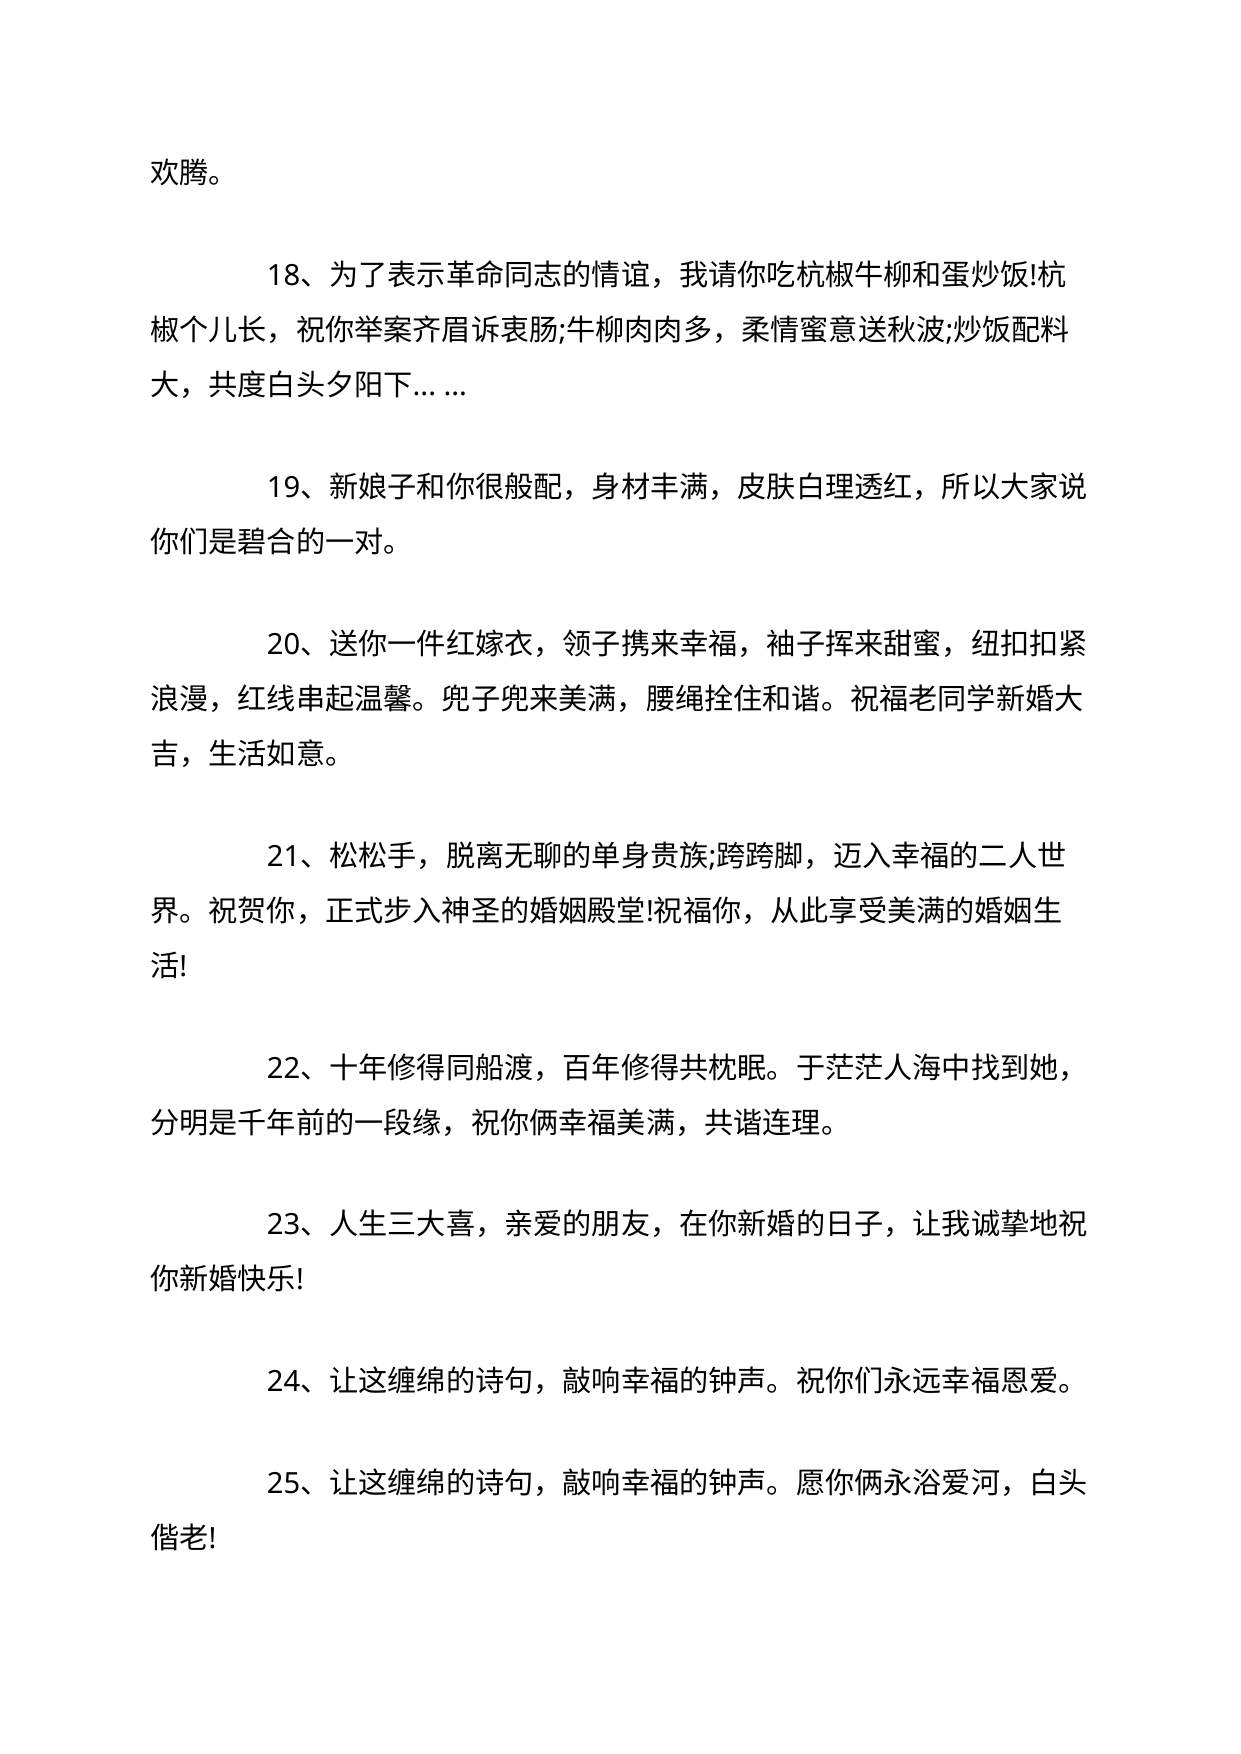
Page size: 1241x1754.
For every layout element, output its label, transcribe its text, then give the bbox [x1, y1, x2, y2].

text 18、为了表示革命同志的情谊，我请你吃杭椒牛柳和蛋炒饭!杭椒个儿长，祝你举案齐眉诉衷肠;牛柳肉肉多，柔情蜜意送秋波;炒饭配料大，共度白头夕阳下... ... [150, 252, 1090, 404]
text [150, 150, 1090, 192]
text 25、让这缠绵的诗句，敲响幸福的钟声。愿你俩永浴爱河，白头偕老! [150, 1460, 1090, 1557]
text 24、让这缠绵的诗句，敲响幸福的钟声。祝你们永远幸福恩爱。 [150, 1358, 1090, 1400]
text 19、新娘子和你很般配，身材丰满，皮肤白理透红，所以大家说你们是碧合的一对。 [150, 464, 1090, 561]
text 23、人生三大喜，亲爱的朋友，在你新婚的日子，让我诚挚地祝你新婚快乐! [150, 1201, 1090, 1298]
text 22、十年修得同船渡，百年修得共枕眠。于茫茫人海中找到她，分明是千年前的一段缘，祝你俩幸福美满，共谐连理。 [150, 1044, 1090, 1141]
text 20、送你一件红嫁衣，领子携来幸福，袖子挥来甜蜜，纽扣扣紧浪漫，红线串起温馨。兜子兜来美满，腰绳拴住和谐。祝福老同学新婚大吉，生活如意。 [150, 621, 1090, 773]
text 21、松松手，脱离无聊的单身贵族;跨跨脚，迈入幸福的二人世界。祝贺你，正式步入神圣的婚姻殿堂!祝福你，从此享受美满的婚姻生活! [150, 832, 1090, 984]
